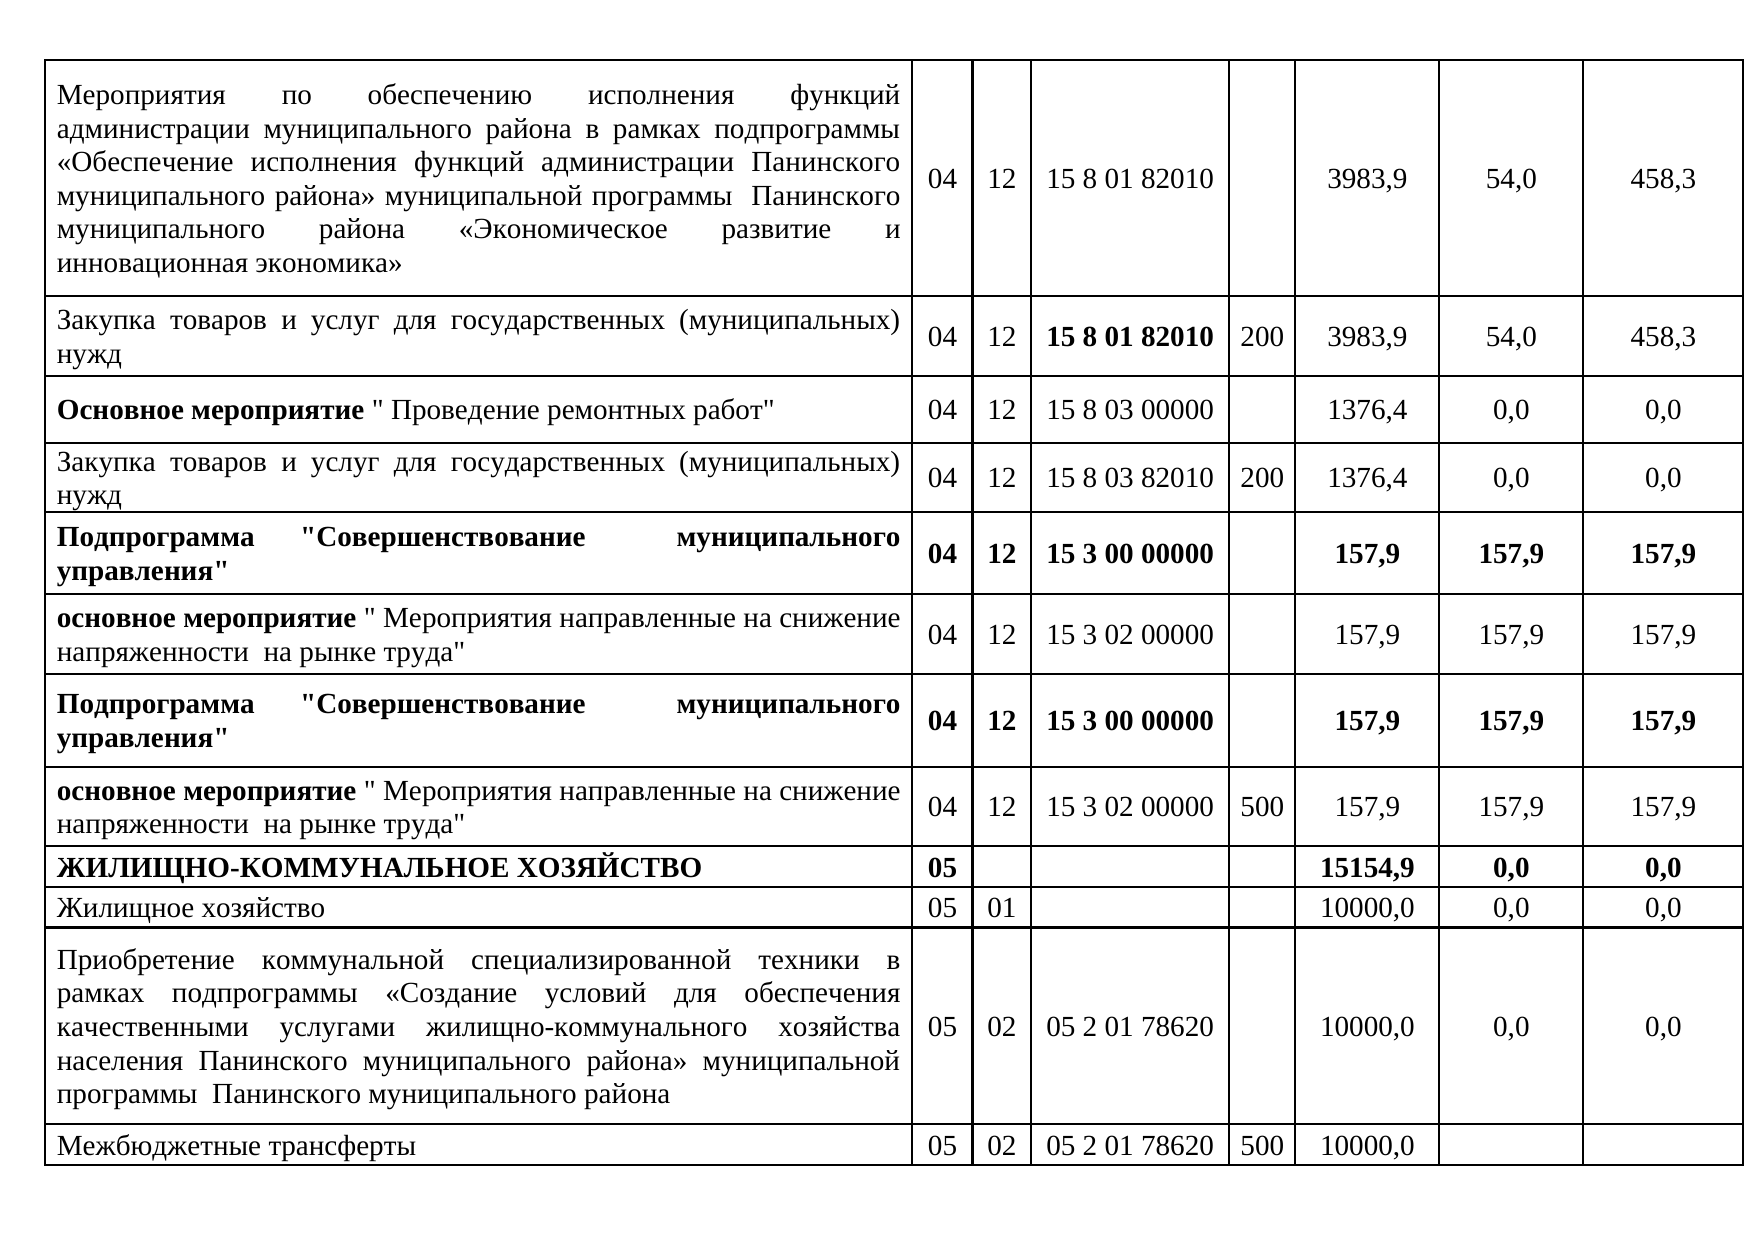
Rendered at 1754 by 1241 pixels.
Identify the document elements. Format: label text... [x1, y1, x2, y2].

table_cell 04 [913, 444, 971, 511]
table_cell Закупка товаров и услуг для государственных (муниципальных) нужд [46, 297, 911, 375]
table_cell 12 [974, 595, 1030, 673]
table_cell Подпрограмма "Совершенствование муниципального управления" [46, 513, 911, 593]
table_cell 157,9 [1584, 595, 1742, 673]
table_cell Подпрограмма "Совершенствование муниципального управления" [46, 675, 911, 766]
table_cell 54,0 [1440, 297, 1582, 375]
table_cell 0,0 [1440, 377, 1582, 442]
table_cell 0,0 [1440, 444, 1582, 511]
table_cell 15 8 03 00000 [1032, 377, 1228, 442]
table_cell 05 2 01 78620 [1032, 929, 1228, 1123]
table_cell Приобретение коммунальной специализированной техники в рамках подпрограммы «Создание условий для обеспечения качественными услугами жилищно-коммунального хозяйства населения Панинского муниципального района» муниципальной программы Панинского муниципального района [46, 929, 911, 1123]
table_cell 12 [974, 61, 1030, 295]
table_cell 12 [974, 513, 1030, 593]
table_cell 04 [913, 61, 971, 295]
table_cell Закупка товаров и услуг для государственных (муниципальных) нужд [46, 444, 911, 511]
table_cell [1230, 513, 1294, 593]
table_cell 12 [974, 444, 1030, 511]
table_cell 458,3 [1584, 61, 1742, 295]
table_cell 15 3 02 00000 [1032, 768, 1228, 845]
table_cell 15 3 00 00000 [1032, 513, 1228, 593]
table_cell 0,0 [1584, 888, 1742, 926]
table_cell 12 [974, 675, 1030, 766]
table_cell 200 [1230, 297, 1294, 375]
table_cell 157,9 [1584, 675, 1742, 766]
table_cell [1032, 847, 1228, 886]
table_cell 10000,0 [1296, 888, 1438, 926]
table_cell 05 [913, 847, 971, 886]
table_cell 500 [1230, 1125, 1294, 1164]
table_cell [1230, 929, 1294, 1123]
table_cell [1230, 675, 1294, 766]
table_cell [1032, 888, 1228, 926]
table_cell 0,0 [1440, 929, 1582, 1123]
table_cell [974, 847, 1030, 886]
table_cell 04 [913, 377, 971, 442]
table_cell [1230, 595, 1294, 673]
table_cell [1230, 888, 1294, 926]
table_cell 15 3 00 00000 [1032, 675, 1228, 766]
table_cell [1230, 377, 1294, 442]
table_cell 15 8 01 82010 [1032, 297, 1228, 375]
table_cell 0,0 [1440, 888, 1582, 926]
table_cell 157,9 [1296, 595, 1438, 673]
table_cell 15154,9 [1296, 847, 1438, 886]
table_cell 05 2 01 78620 [1032, 1125, 1228, 1164]
table_cell 54,0 [1440, 61, 1582, 295]
table_cell основное мероприятие " Мероприятия направленные на снижение напряженности на рынке труда" [46, 595, 911, 673]
table_cell 04 [913, 297, 971, 375]
table_cell 157,9 [1584, 768, 1742, 845]
table_cell 0,0 [1584, 929, 1742, 1123]
table_cell 02 [974, 929, 1030, 1123]
table_cell 10000,0 [1296, 929, 1438, 1123]
table_cell 0,0 [1584, 377, 1742, 442]
table_cell 458,3 [1584, 297, 1742, 375]
table_cell 05 [913, 1125, 971, 1164]
table_cell 15 3 02 00000 [1032, 595, 1228, 673]
table_cell 3983,9 [1296, 61, 1438, 295]
table_cell 157,9 [1584, 513, 1742, 593]
table_cell 157,9 [1296, 513, 1438, 593]
table_cell [1230, 61, 1294, 295]
table_cell 3983,9 [1296, 297, 1438, 375]
table_cell 1376,4 [1296, 377, 1438, 442]
table_cell 500 [1230, 768, 1294, 845]
table_cell 157,9 [1440, 513, 1582, 593]
table_cell Жилищное хозяйство [46, 888, 911, 926]
table_cell Основное мероприятие " Проведение ремонтных работ" [46, 377, 911, 442]
table_cell 04 [913, 595, 971, 673]
table_cell Межбюджетные трансферты [46, 1125, 911, 1164]
table_cell ЖИЛИЩНО-КОММУНАЛЬНОЕ ХОЗЯЙСТВО [46, 847, 911, 886]
table_cell 157,9 [1440, 675, 1582, 766]
table_cell [1584, 1125, 1742, 1164]
table_cell 0,0 [1584, 847, 1742, 886]
table_cell 0,0 [1584, 444, 1742, 511]
table_cell 12 [974, 297, 1030, 375]
table_cell 200 [1230, 444, 1294, 511]
table_cell 04 [913, 675, 971, 766]
table_cell Мероприятия по обеспечению исполнения функций администрации муниципального района в рамках подпрограммы «Обеспечение исполнения функций администрации Панинского муниципального района» муниципальной программы Панинского муниципального района «Экономическое развитие и инновационная экономика» [46, 61, 911, 295]
table_cell 12 [974, 768, 1030, 845]
table_cell 05 [913, 888, 971, 926]
table_cell 157,9 [1440, 595, 1582, 673]
table_cell 157,9 [1440, 768, 1582, 845]
table_cell [1440, 1125, 1582, 1164]
table_cell 04 [913, 513, 971, 593]
table_cell 02 [974, 1125, 1030, 1164]
table_cell 05 [913, 929, 971, 1123]
table_cell 15 8 01 82010 [1032, 61, 1228, 295]
table_cell 12 [974, 377, 1030, 442]
table_cell 157,9 [1296, 675, 1438, 766]
table_cell 1376,4 [1296, 444, 1438, 511]
table_cell [1230, 847, 1294, 886]
table_cell 15 8 03 82010 [1032, 444, 1228, 511]
table_cell 0,0 [1440, 847, 1582, 886]
table_cell 01 [974, 888, 1030, 926]
table_cell 04 [913, 768, 971, 845]
table_cell 157,9 [1296, 768, 1438, 845]
table_cell 10000,0 [1296, 1125, 1438, 1164]
table_cell основное мероприятие " Мероприятия направленные на снижение напряженности на рынке труда" [46, 768, 911, 845]
